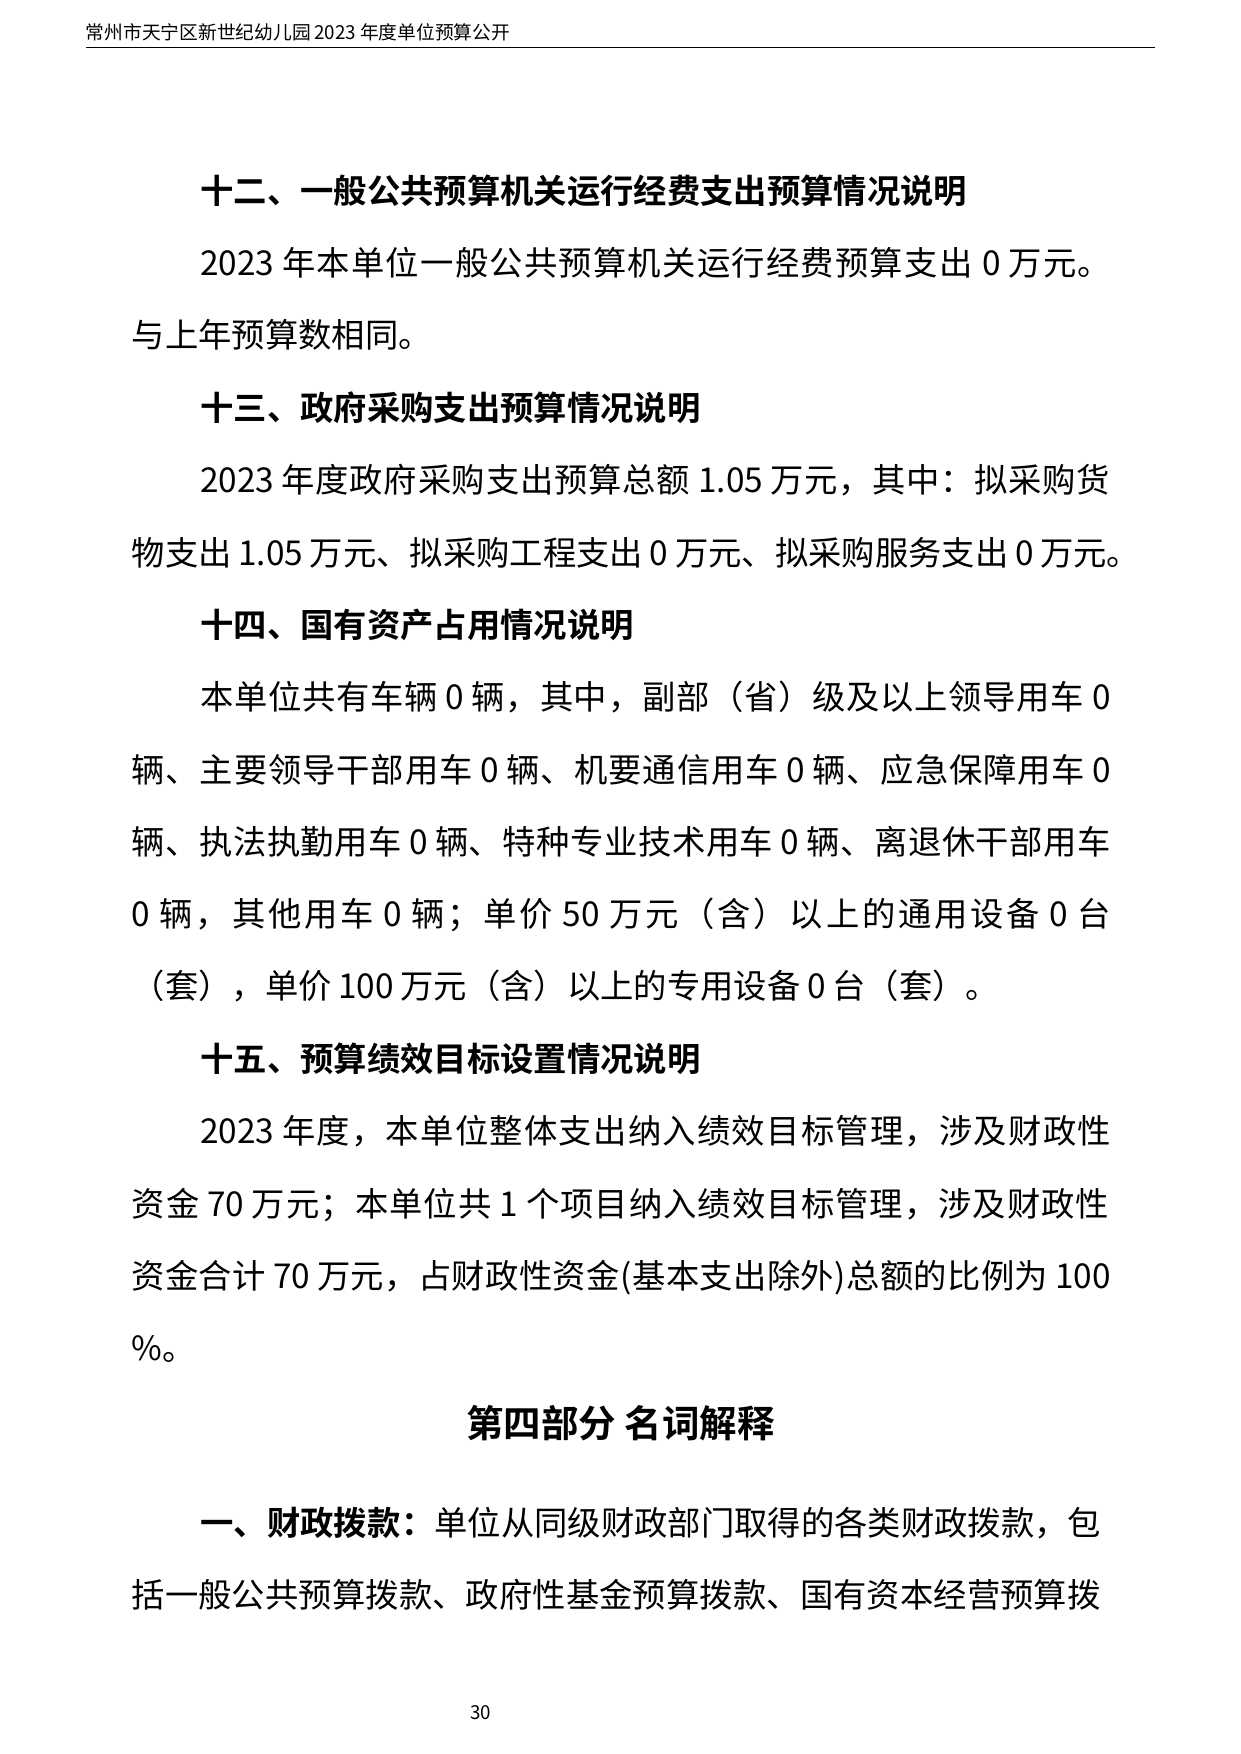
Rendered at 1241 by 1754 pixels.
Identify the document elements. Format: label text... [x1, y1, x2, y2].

text 十二、一般公共预算机关运行经费支出预算情况说明 [131, 164, 1111, 213]
text 2023年度，本单位整体支出纳入绩效目标管理，涉及财政性资金70万元；本单位共1个项目纳入绩效目标管理，涉及财政性资金合计70万元，占财政性资金(基本支出除外)总额的比例为100%。 [131, 1105, 1111, 1370]
text 2023年度政府采购支出预算总额1.05万元，其中：拟采购货物支出1.05万元、拟采购工程支出0万元、拟采购服务支出0万元。 [131, 454, 1111, 574]
text 十三、政府采购支出预算情况说明 [131, 382, 1111, 430]
text 第四部分 名词解释 [86, 1394, 1155, 1448]
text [131, 1497, 1102, 1617]
text 本单位共有车辆0辆，其中，副部（省）级及以上领导用车0辆、主要领导干部用车0辆、机要通信用车0辆、应急保障用车0辆、执法执勤用车0辆、特种专业技术用车0辆、离退休干部用车0辆，其他用车0辆；单价50万元（含）以上的通用设备0台（套），单价100万元（含）以上的专用设备0台（套）。 [131, 671, 1111, 1008]
text 十四、国有资产占用情况说明 [131, 599, 1111, 647]
text 2023年本单位一般公共预算机关运行经费预算支出0万元。与上年预算数相同。 [131, 237, 1111, 357]
text 十五、预算绩效目标设置情况说明 [131, 1033, 1111, 1081]
